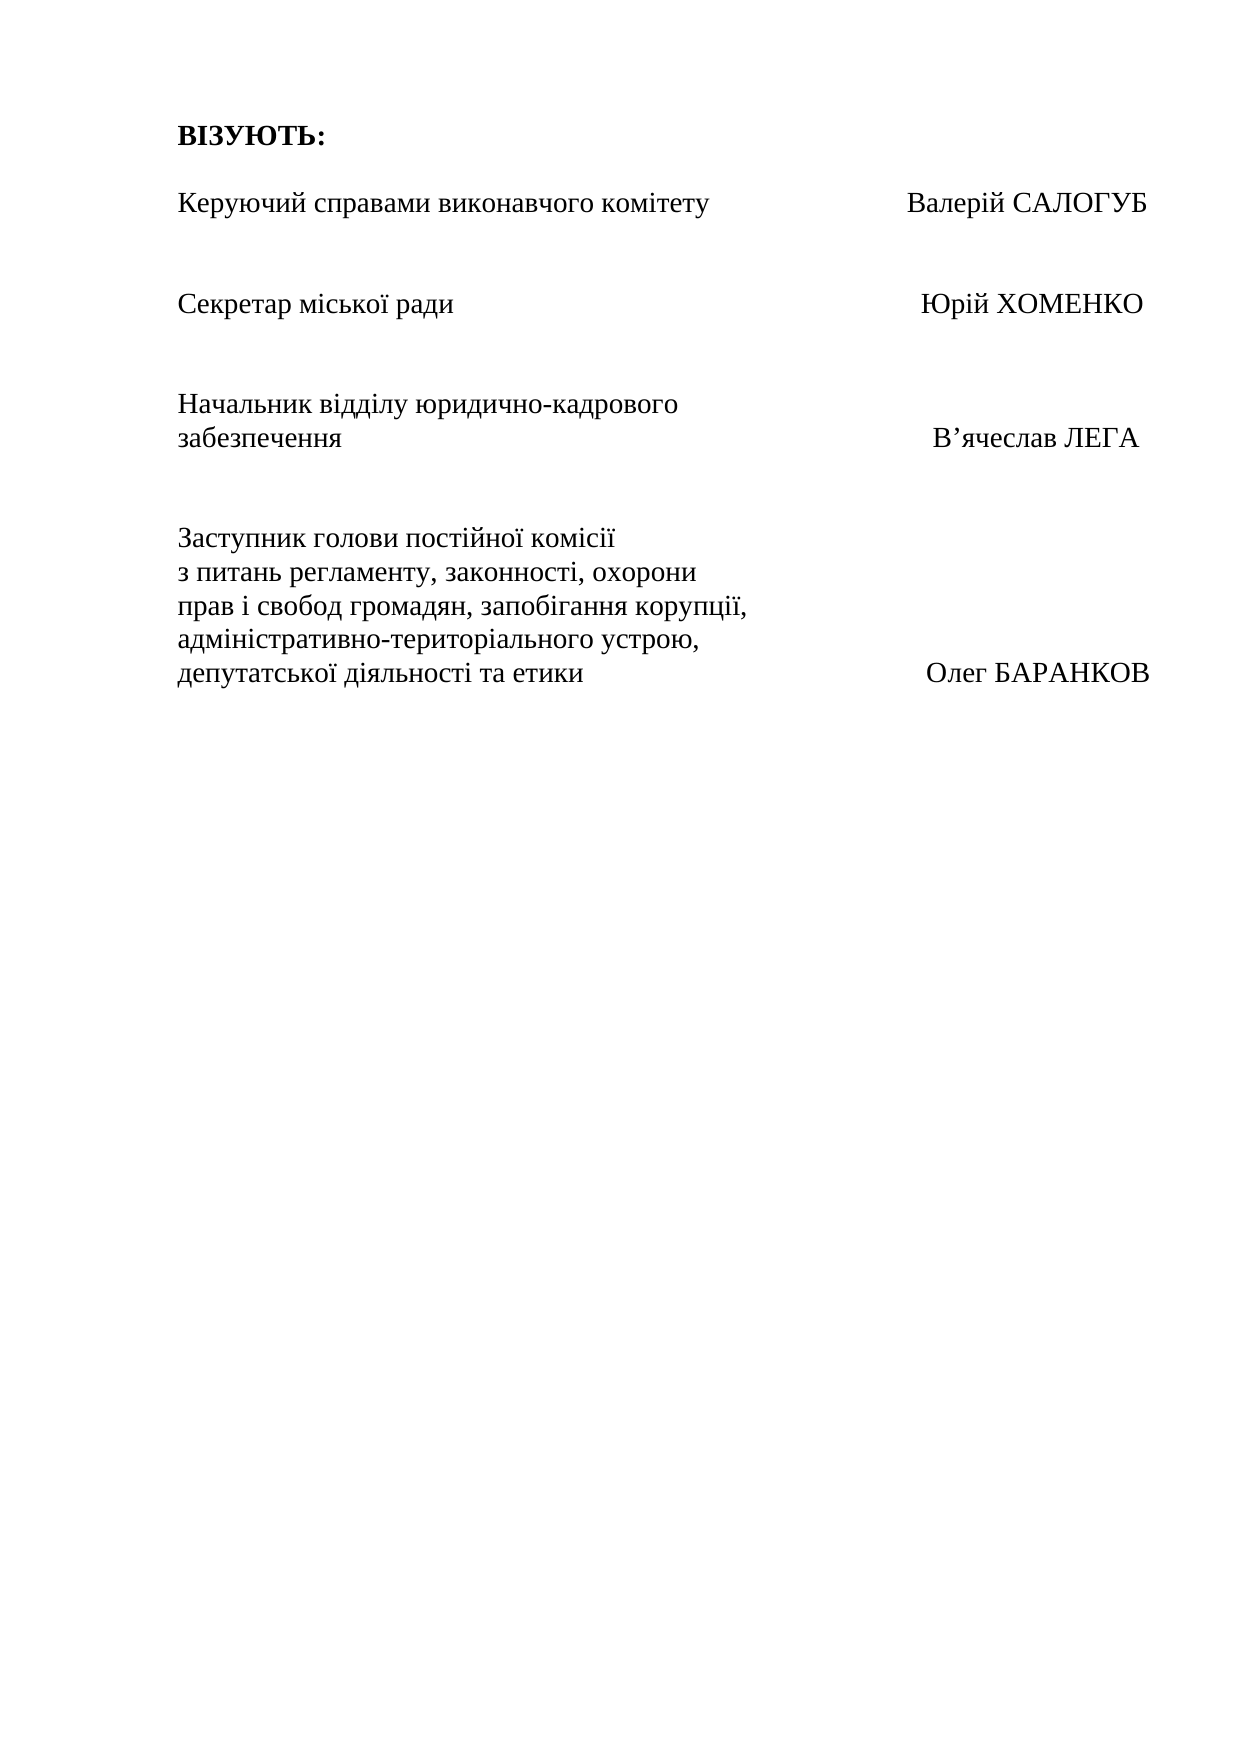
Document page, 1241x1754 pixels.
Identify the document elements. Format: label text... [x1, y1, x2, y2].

text адміністративно-територіального устрою, [177, 621, 1152, 655]
text депутатської діяльності та етики Олег БАРАНКОВ [177, 655, 1152, 688]
text Заступник голови постійної комісії [177, 521, 1152, 554]
text Керуючий справами виконавчого комітету Валерій САЛОГУБ [177, 185, 1152, 219]
text з питань регламенту, законності, охорони [177, 554, 1152, 588]
text Секретар міської ради Юрій ХОМЕНКО [177, 286, 1152, 319]
text ВІЗУЮТЬ: [177, 118, 1152, 152]
text Начальник відділу юридично-кадрового [177, 386, 1152, 420]
text прав і свобод громадян, запобігання корупції, [177, 588, 1152, 621]
text забезпечення В’ячеслав ЛЕГА [177, 420, 1152, 453]
